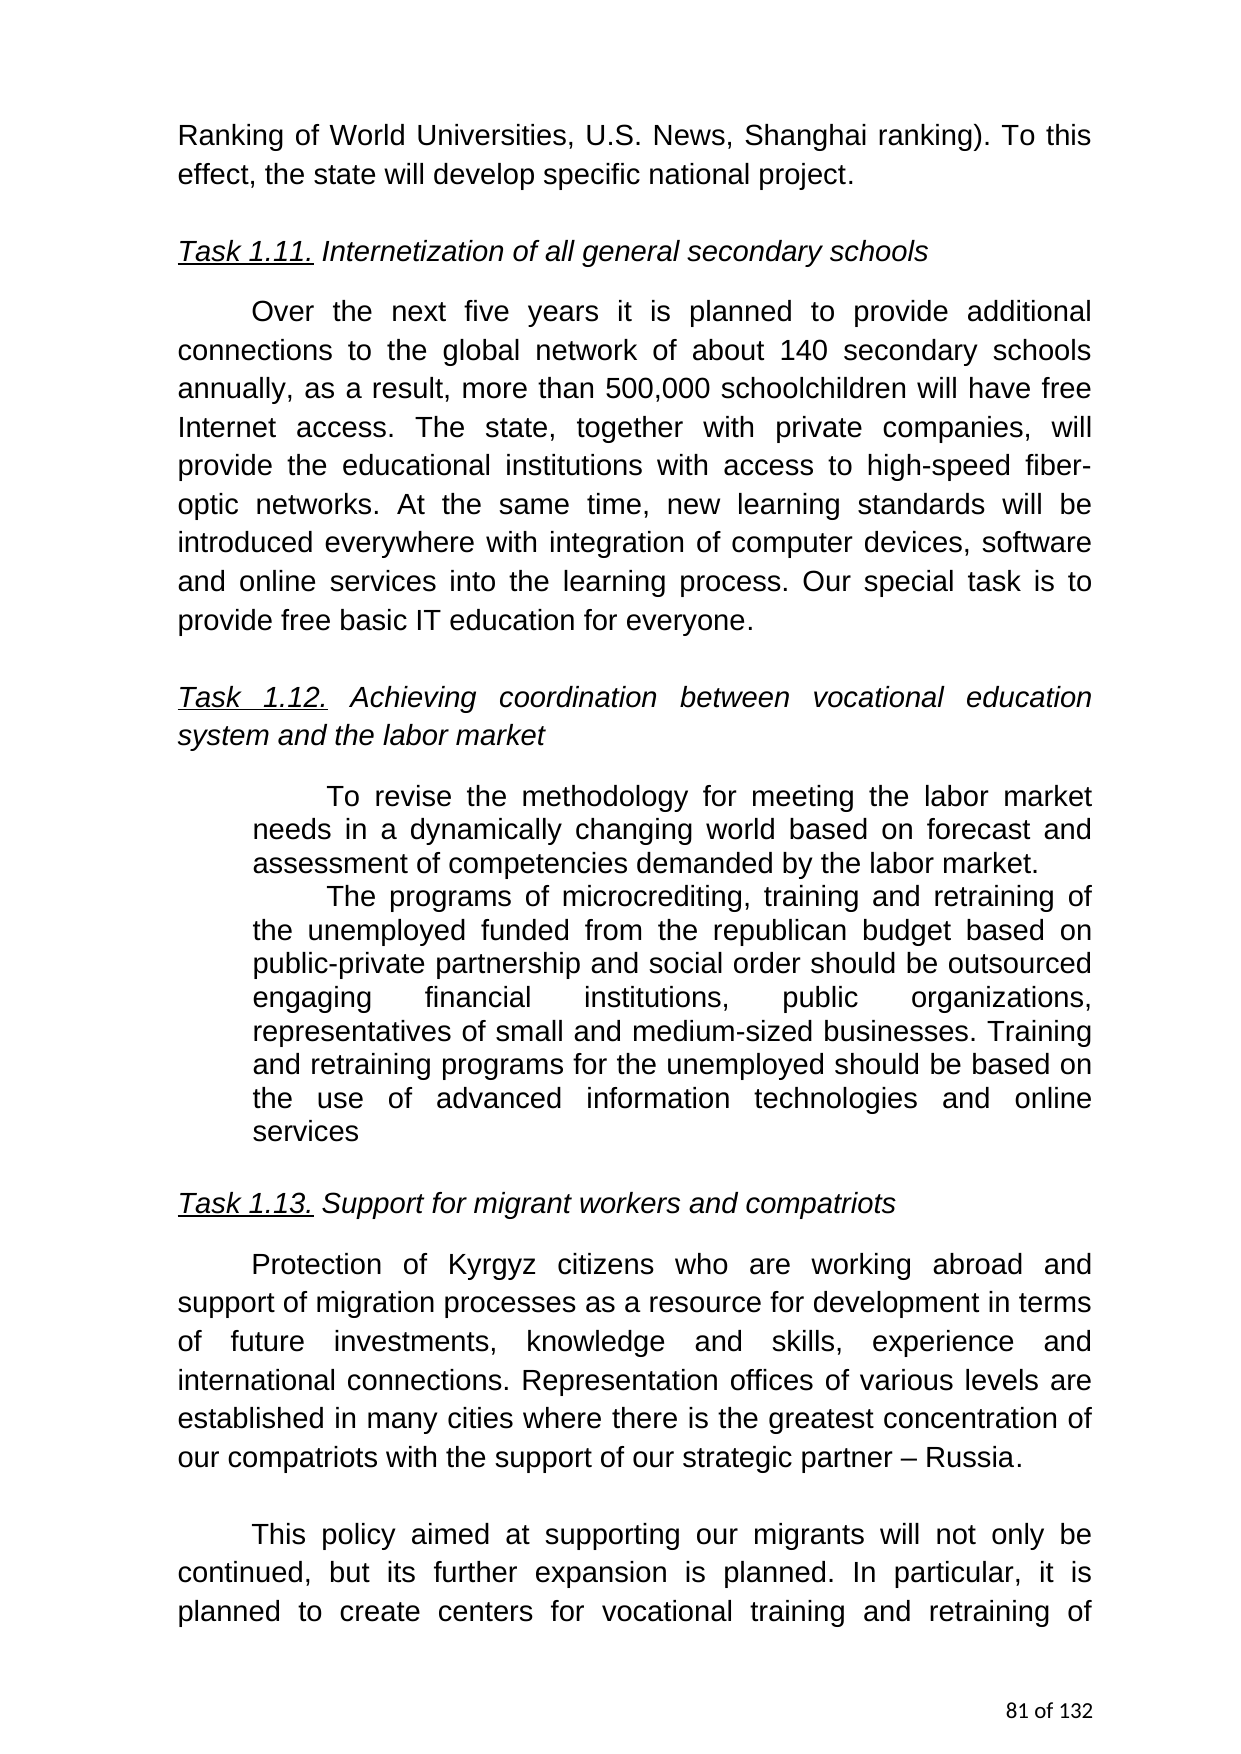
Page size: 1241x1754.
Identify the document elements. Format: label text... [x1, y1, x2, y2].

text Protection of Kyrgyz citizens who are working abroad and support of migration processes as a resource for development in terms of future investments, knowledge and skills, experience and international connections. Representation offices of various levels are established in many cities where there is the greatest concentration of our compatriots with the support of our strategic partner – Russia. [177, 1247, 1093, 1473]
text Task 1.11. Internetization of all general secondary schools [177, 234, 1093, 267]
text Task 1.12. Achieving coordination between vocational education system and the labor market [177, 680, 1093, 752]
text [177, 1517, 1093, 1627]
text Over the next five years it is planned to provide additional connections to the global network of about 140 secondary schools annually, as a result, more than 500,000 schoolchildren will have free Internet access. The state, together with private companies, will provide the educational institutions with access to high-speed fiber-optic networks. At the same time, new learning standards will be introduced everywhere with integration of computer devices, software and online services into the learning process. Our special task is to provide free basic IT education for everyone. [177, 294, 1093, 636]
text The programs of microcrediting, training and retraining of the unemployed funded from the republican budget based on public-private partnership and social order should be outsourced engaging financial institutions, public organizations, representatives of small and medium-sized businesses. Training and retraining programs for the unemployed should be based on the use of advanced information technologies and online services [252, 879, 1093, 1148]
text To revise the methodology for meeting the labor market needs in a dynamically changing world based on forecast and assessment of competencies demanded by the labor market. [252, 779, 1093, 879]
text Task 1.13. Support for migrant workers and compatriots [177, 1186, 1093, 1220]
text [177, 118, 1093, 190]
